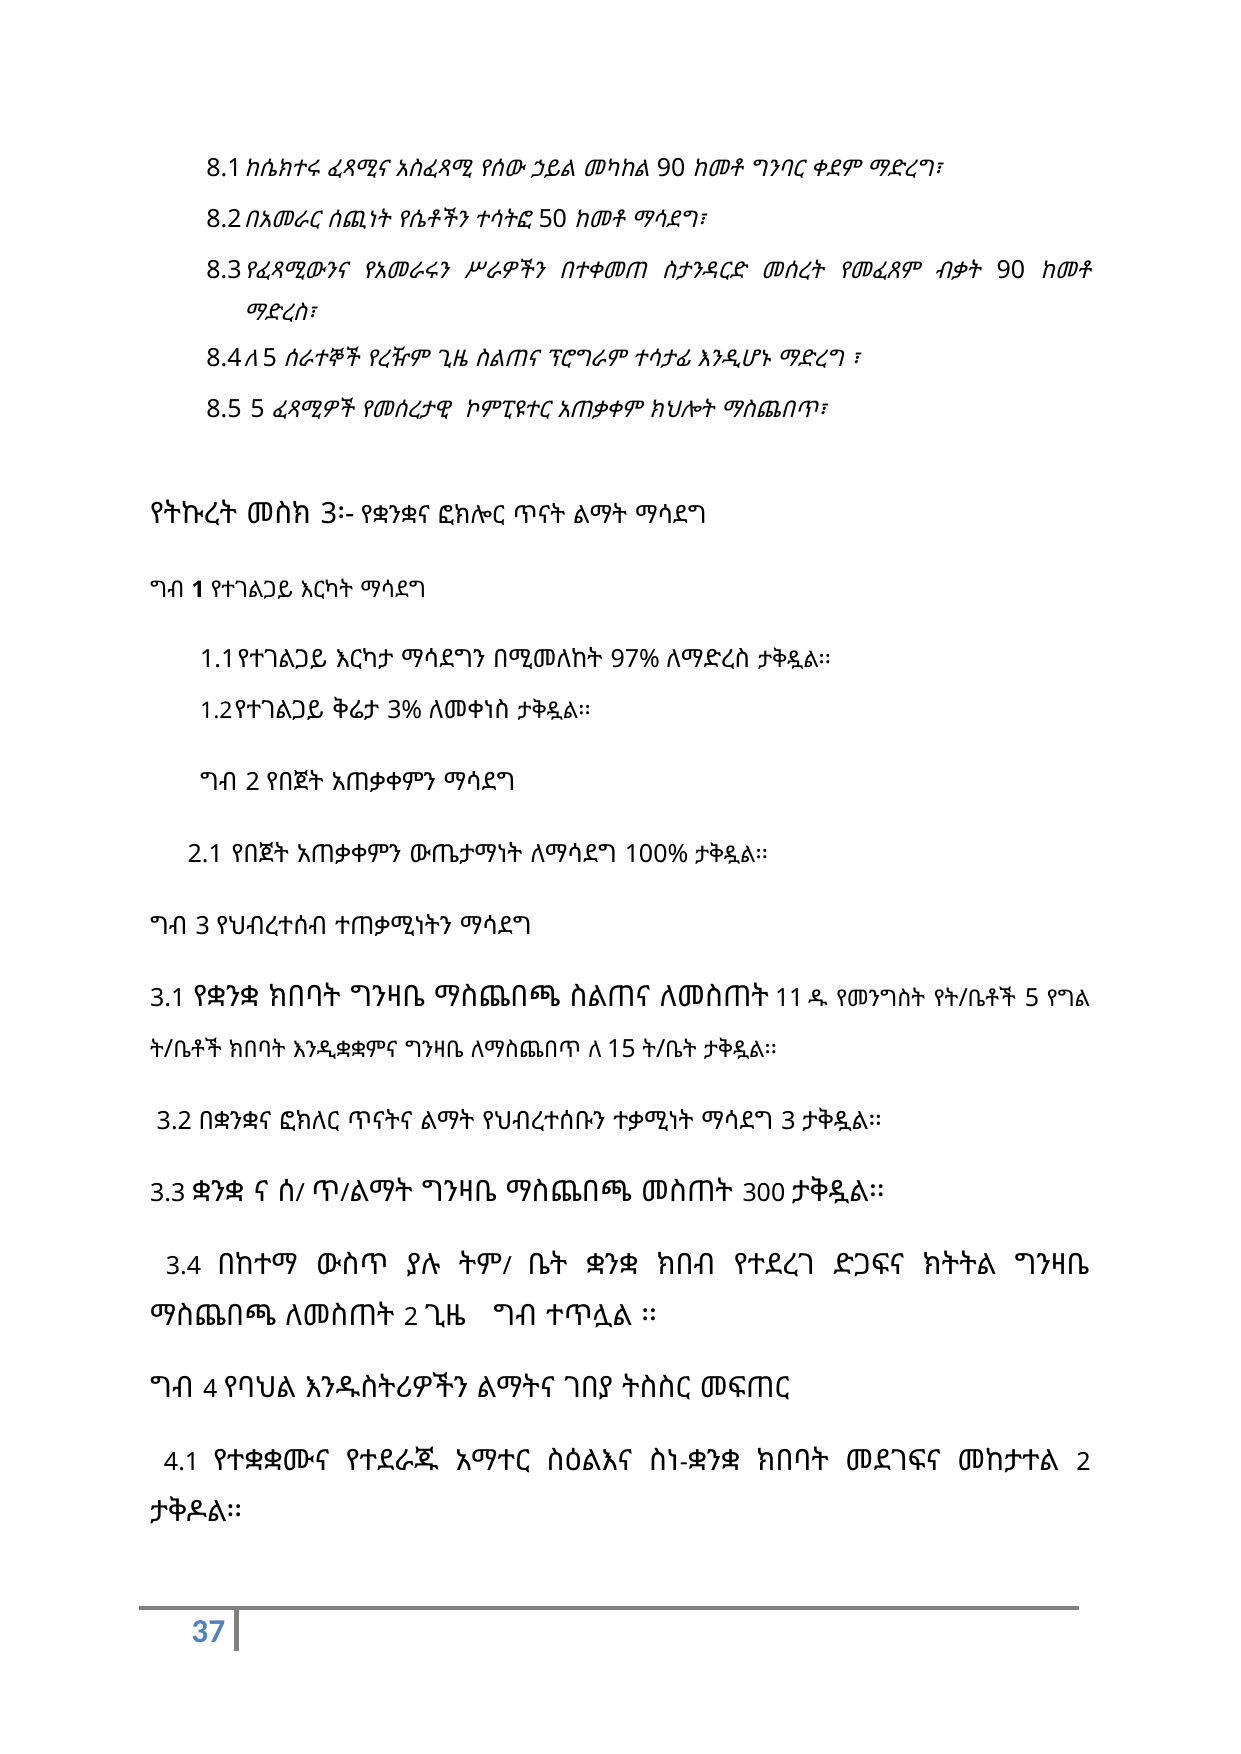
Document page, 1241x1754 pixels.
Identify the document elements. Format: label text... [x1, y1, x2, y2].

text 3.1 የቋንቋ ክበባት ግንዛቤ ማስጨበጫ ስልጠና ለመስጠት11ዱ የመንግስት የት/ቤቶች 5 የግል ት/ቤቶች ክበባት እንዲቋቋምና ግንዛቤ ለማስጨበጥ ለ15 ት/ቤት ታቅዷል፡፡ [150, 979, 1090, 1065]
text ግብ 4 የባህል እንዱስትሪዎችን ልማትና ገበያ ትስስር መፍጠር [150, 1371, 1090, 1405]
list የተገልጋይ ቅሬታ 3% ለመቀነስ ታቅዷል፡፡ [200, 692, 1090, 726]
list ለ5 ሰራተኞች የረዥም ጊዜ ስልጠና ፕሮግራም ተሳታፊ እንዲሆኑ ማድረግ ፣ [206, 339, 1090, 373]
list በአመራር ሰጪነት የሴቶችን ተሳትፎ 50 ከመቶ ማሳደግ፣ [206, 201, 1090, 235]
list የፈጻሚውንና የአመራሩን ሥራዎችን በተቀመጠ ስታንዳርድ መሰረት የመፈጸም ብቃት 90 ከመቶ ማድረስ፣ [206, 252, 1090, 326]
list የተገልጋይ እርካታ ማሳደግን በሚመለከት 97% ለማድረስ ታቅዷል፡፡ [200, 641, 1090, 675]
text የትኩረት መስክ 3፡- የቋንቋና ፎክሎር ጥናት ልማት ማሳደግ [150, 493, 1090, 532]
list ከሴክተሩ ፈጻሚና አስፈጻሚ የሰው ኃይል መካከል 90 ከመቶ ግንባር ቀደም ማድረግ፣ [206, 150, 1090, 184]
text ግብ 1 የተገልጋይ እርካት ማሳደግ [150, 573, 1090, 604]
text 3.3 ቋንቋ ና ሰ/ ጥ/ልማት ግንዛቤ ማስጨበጫ መስጠት 300 ታቅዷል፡፡ [150, 1174, 1090, 1209]
text 3.2 በቋንቋና ፎክለር ጥናትና ልማት የህብረተሰቡን ተቃሚነት ማሳደግ 3 ታቅዷል፡፡ [150, 1103, 1090, 1137]
list 5 ፈጻሚዎች የመሰረታዊ ኮምፒዩተር አጠቃቀም ክህሎት ማስጨበጥ፣ [206, 391, 1090, 424]
text 3.4 በከተማ ውስጥ ያሉ ትም/ ቤት ቋንቋ ክበብ የተደረገ ድጋፍና ክትትል ግንዛቤ ማስጨበጫ ለመስጠት 2 ጊዜ ግብ ተጥሏል ፡፡ [150, 1247, 1090, 1333]
text ግብ 3 የህብረተሰብ ተጠቃሚነትን ማሳደግ [150, 907, 1090, 941]
list የበጀት አጠቃቀምን ውጤታማነት ለማሳደግ 100% ታቅዷል፡፡ [187, 835, 1090, 869]
text ግብ 2 የበጀት አጠቃቀምን ማሳደግ [200, 763, 1090, 798]
text 4.1 የተቋቋሙና የተደራጁ አማተር ስዕልእና ስነ-ቋንቋ ክበባት መደገፍና መከታተል 2 ታቅዶል፡፡ [150, 1443, 1090, 1528]
